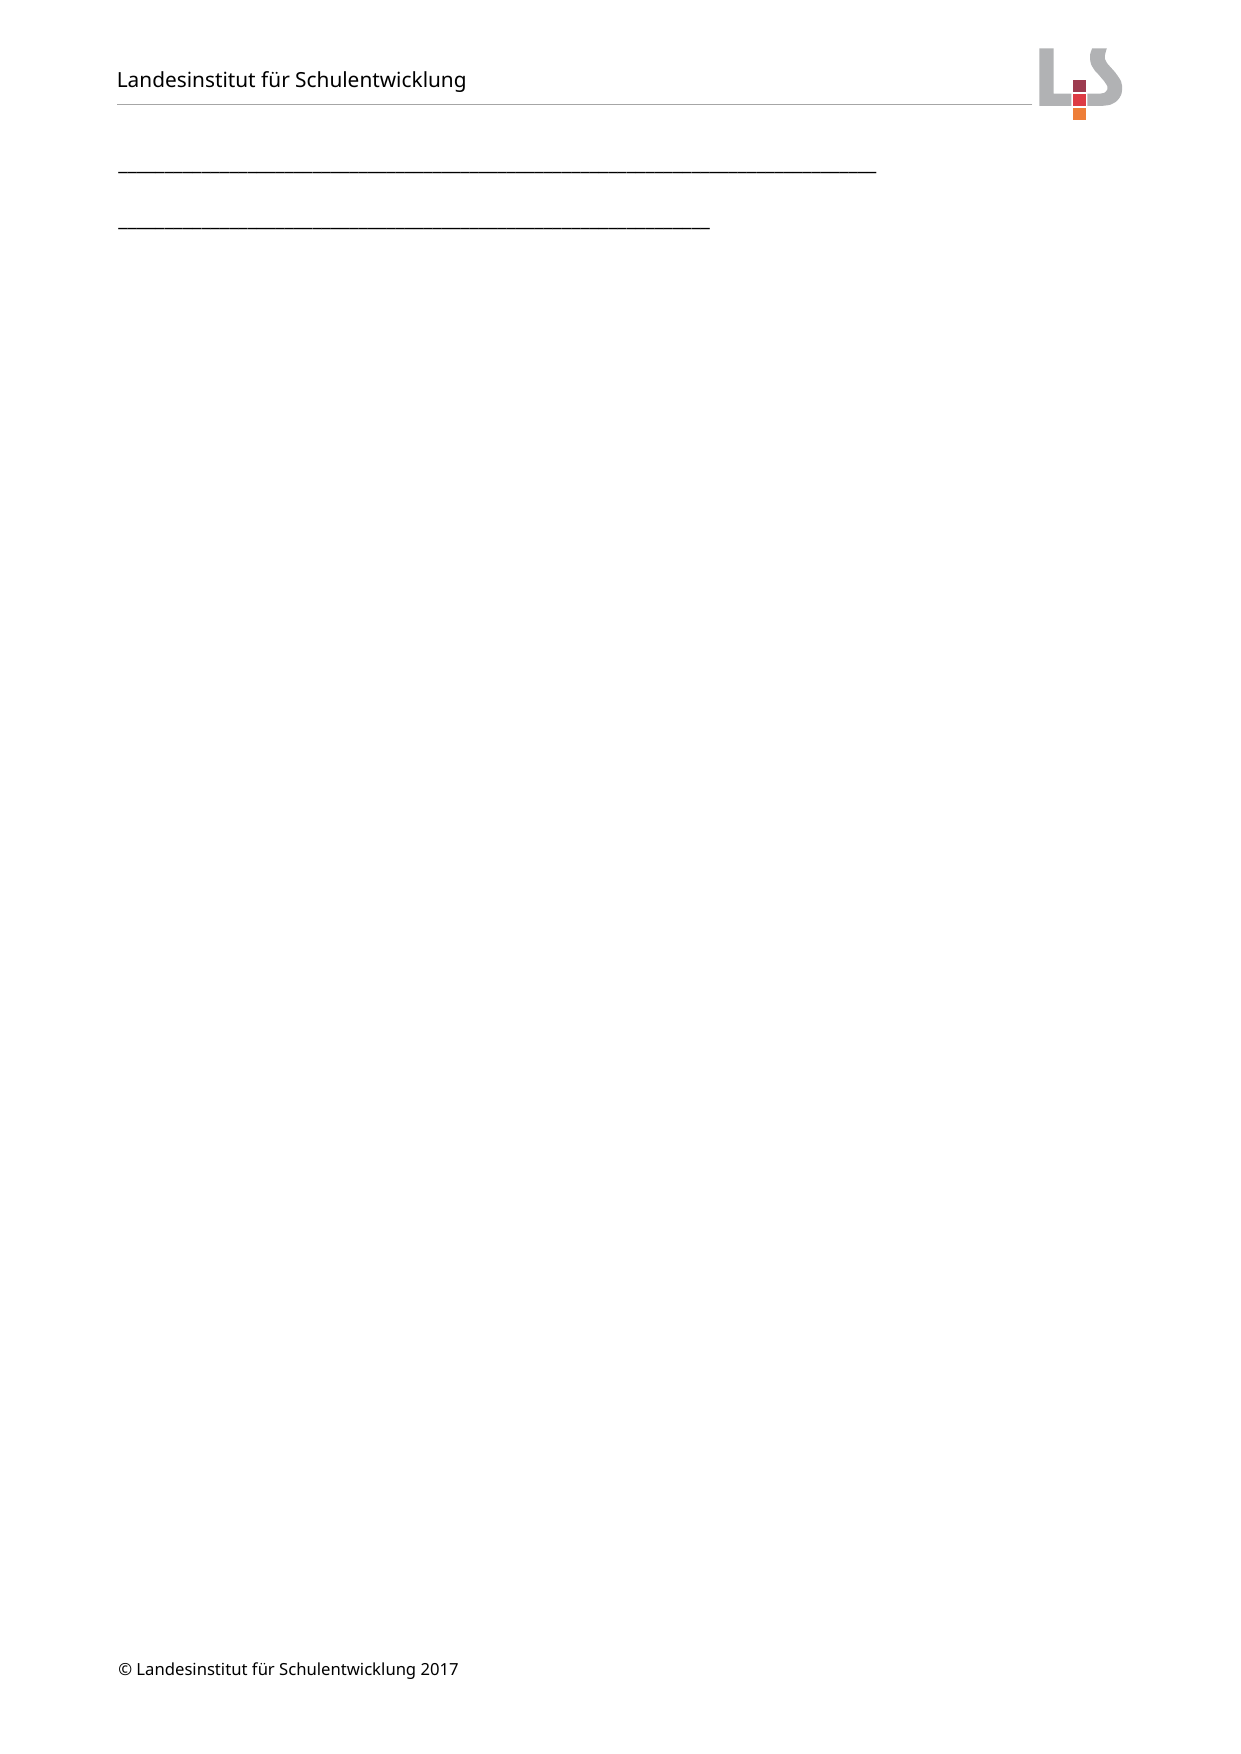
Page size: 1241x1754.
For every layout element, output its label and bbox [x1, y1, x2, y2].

text [118, 148, 886, 233]
